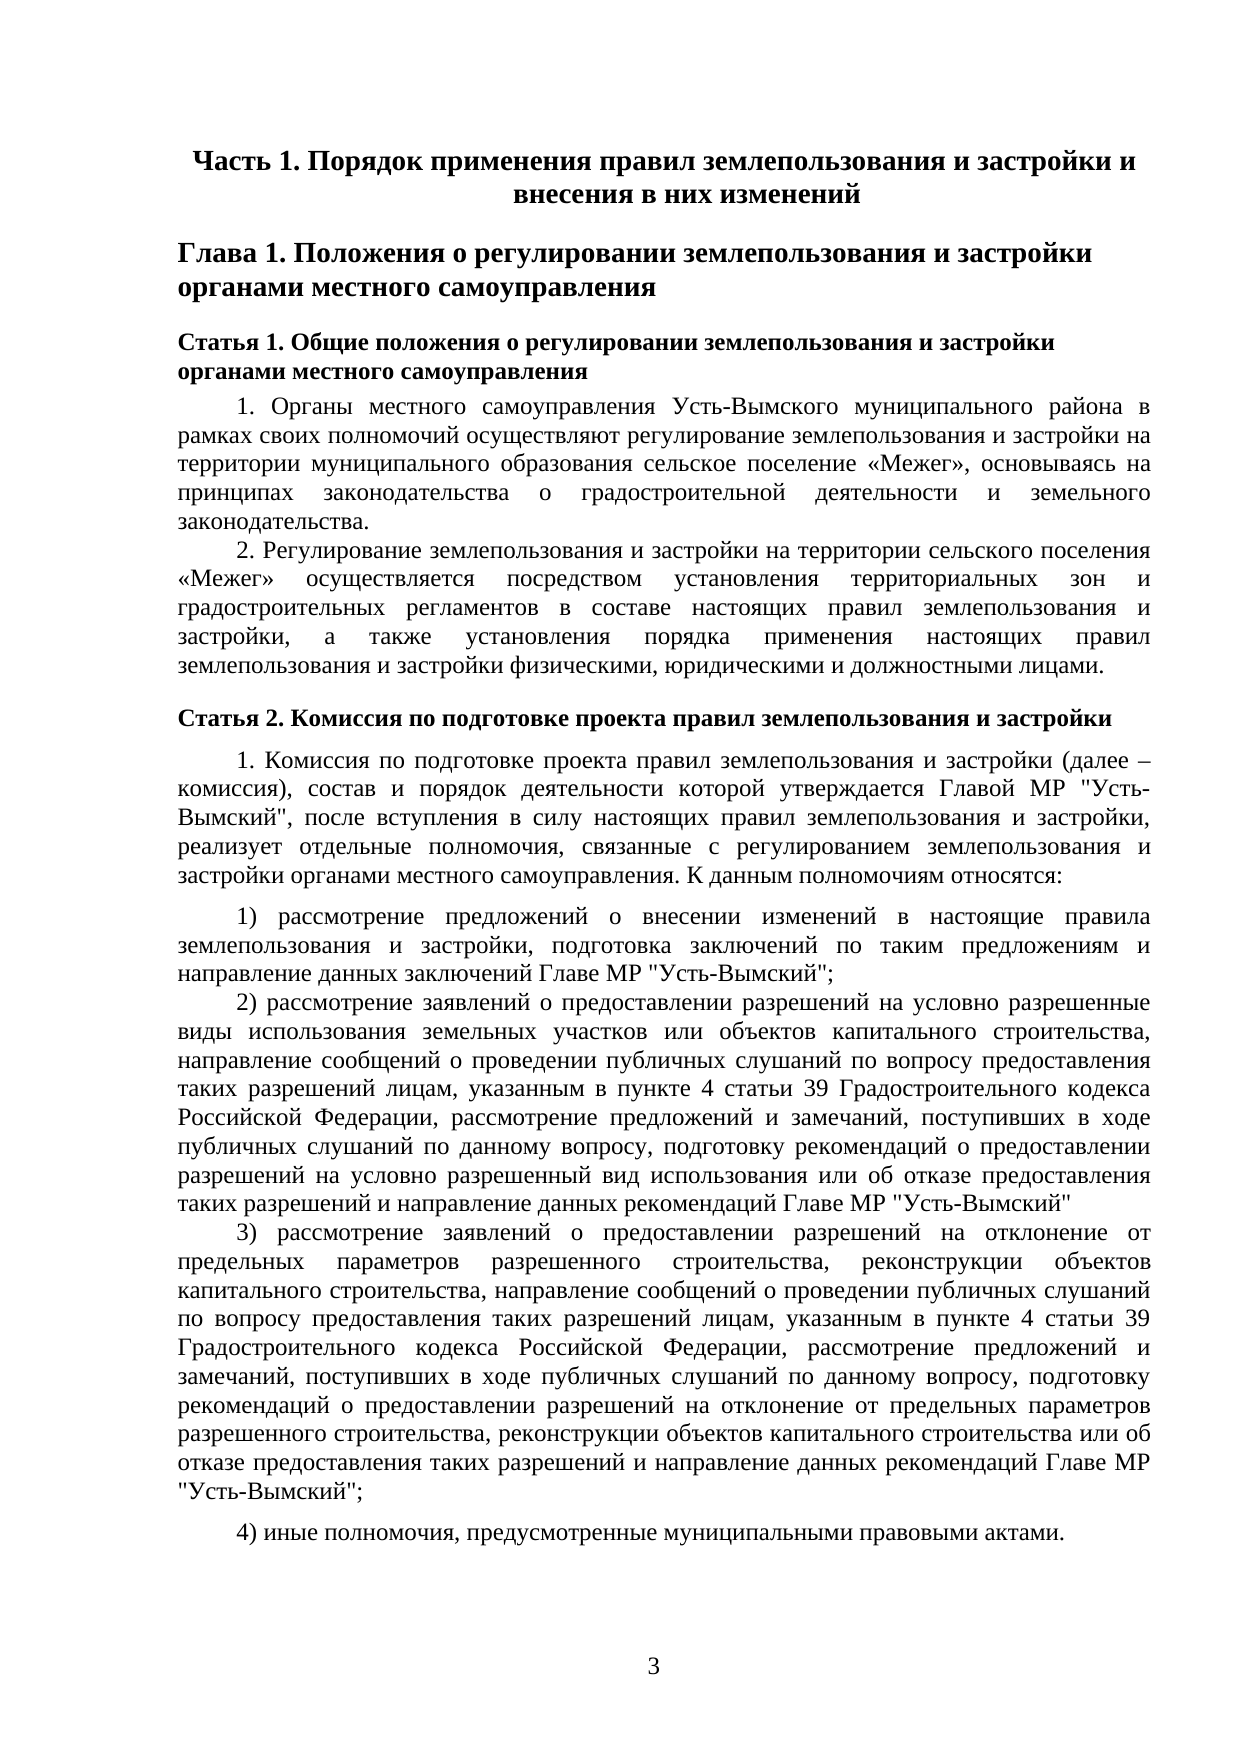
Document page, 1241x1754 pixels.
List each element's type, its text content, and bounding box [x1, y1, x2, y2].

text 1. Органы местного самоуправления Усть-Вымского муниципального района в рамках своих полномочий осуществляют регулирование землепользования и застройки на территории муниципального образования сельское поселение «Межег», основываясь на принципах законодательства о градостроительной деятельности и земельного законодательства. [177, 391, 1152, 535]
text 1. Комиссия по подготовке проекта правил землепользования и застройки (далее – комиссия), состав и порядок деятельности которой утверждается Главой МР "Усть-Вымский", после вступления в силу настоящих правил землепользования и застройки, реализует отдельные полномочия, связанные с регулированием землепользования и застройки органами местного самоуправления. К данным полномочиям относятся: [177, 745, 1152, 888]
subtitle Часть 1. Порядок применения правил землепользования и застройки и внесения в них изменений [177, 143, 1152, 210]
subtitle Глава 1. Положения о регулировании землепользования и застройки органами местного самоуправления [177, 235, 1152, 302]
subtitle Статья 2. Комиссия по подготовке проекта правил землепользования и застройки [177, 703, 1152, 732]
text 3) рассмотрение заявлений о предоставлении разрешений на отклонение от предельных параметров разрешенного строительства, реконструкции объектов капитального строительства, направление сообщений о проведении публичных слушаний по вопросу предоставления таких разрешений лицам, указанным в пункте 4 статьи 39 Градостроительного кодекса Российской Федерации, рассмотрение предложений и замечаний, поступивших в ходе публичных слушаний по данному вопросу, подготовку рекомендаций о предоставлении разрешений на отклонение от предельных параметров разрешенного строительства, реконструкции объектов капитального строительства или об отказе предоставления таких разрешений и направление данных рекомендаций Главе МР "Усть-Вымский"; [177, 1217, 1152, 1505]
text 4) иные полномочия, предусмотренные муниципальными правовыми актами. [177, 1517, 1152, 1546]
text 1) рассмотрение предложений о внесении изменений в настоящие правила землепользования и застройки, подготовка заключений по таким предложениям и направление данных заключений Главе МР "Усть-Вымский"; [177, 901, 1152, 987]
text 2) рассмотрение заявлений о предоставлении разрешений на условно разрешенные виды использования земельных участков или объектов капитального строительства, направление сообщений о проведении публичных слушаний по вопросу предоставления таких разрешений лицам, указанным в пункте 4 статьи 39 Градостроительного кодекса Российской Федерации, рассмотрение предложений и замечаний, поступивших в ходе публичных слушаний по данному вопросу, подготовку рекомендаций о предоставлении разрешений на условно разрешенный вид использования или об отказе предоставления таких разрешений и направление данных рекомендаций Главе МР "Усть-Вымский" [177, 987, 1152, 1217]
subtitle Статья 1. Общие положения о регулировании землепользования и застройки органами местного самоуправления [177, 327, 1152, 385]
text 2. Регулирование землепользования и застройки на территории сельского поселения «Межег» осуществляется посредством установления территориальных зон и градостроительных регламентов в составе настоящих правил землепользования и застройки, а также установления порядка применения настоящих правил землепользования и застройки физическими, юридическими и должностными лицами. [177, 535, 1152, 678]
